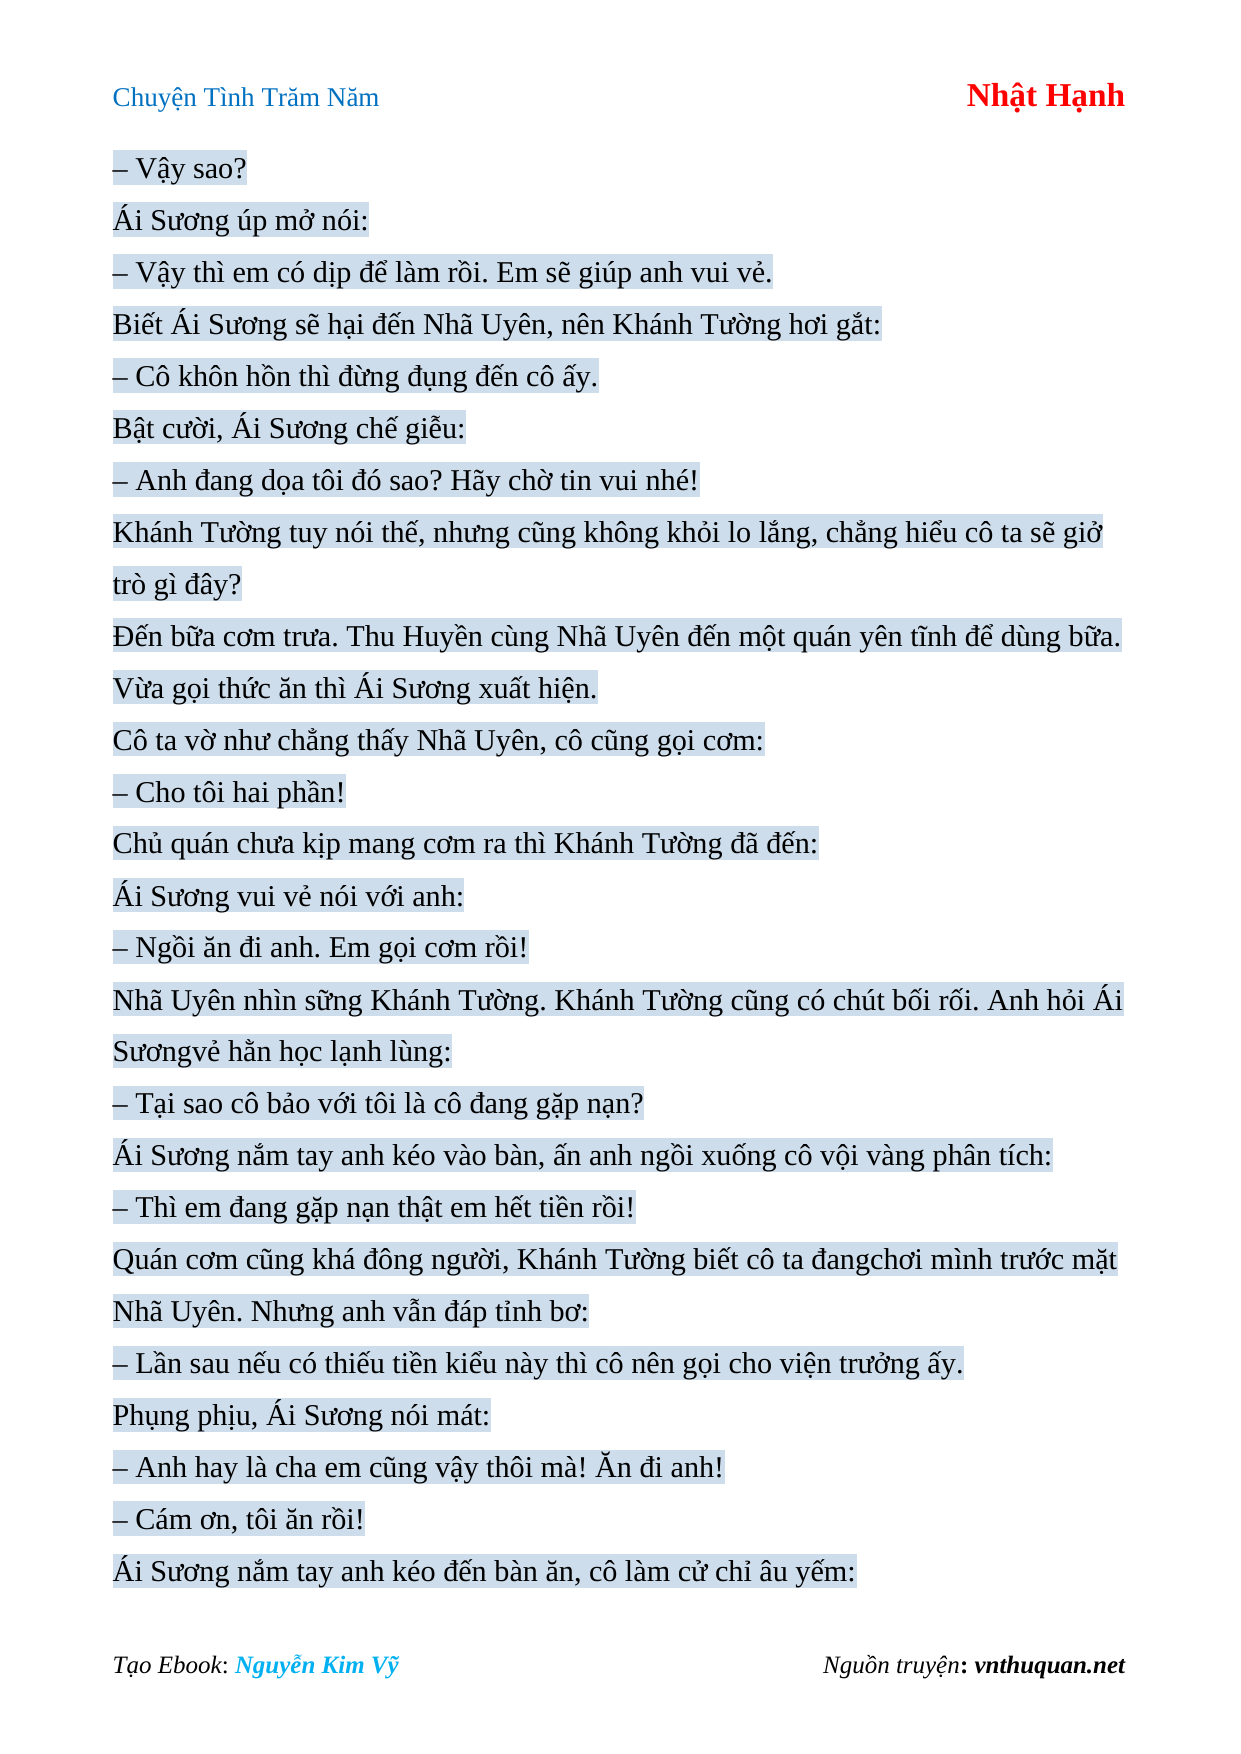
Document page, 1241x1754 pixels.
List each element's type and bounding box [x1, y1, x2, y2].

text [112, 150, 1128, 1588]
